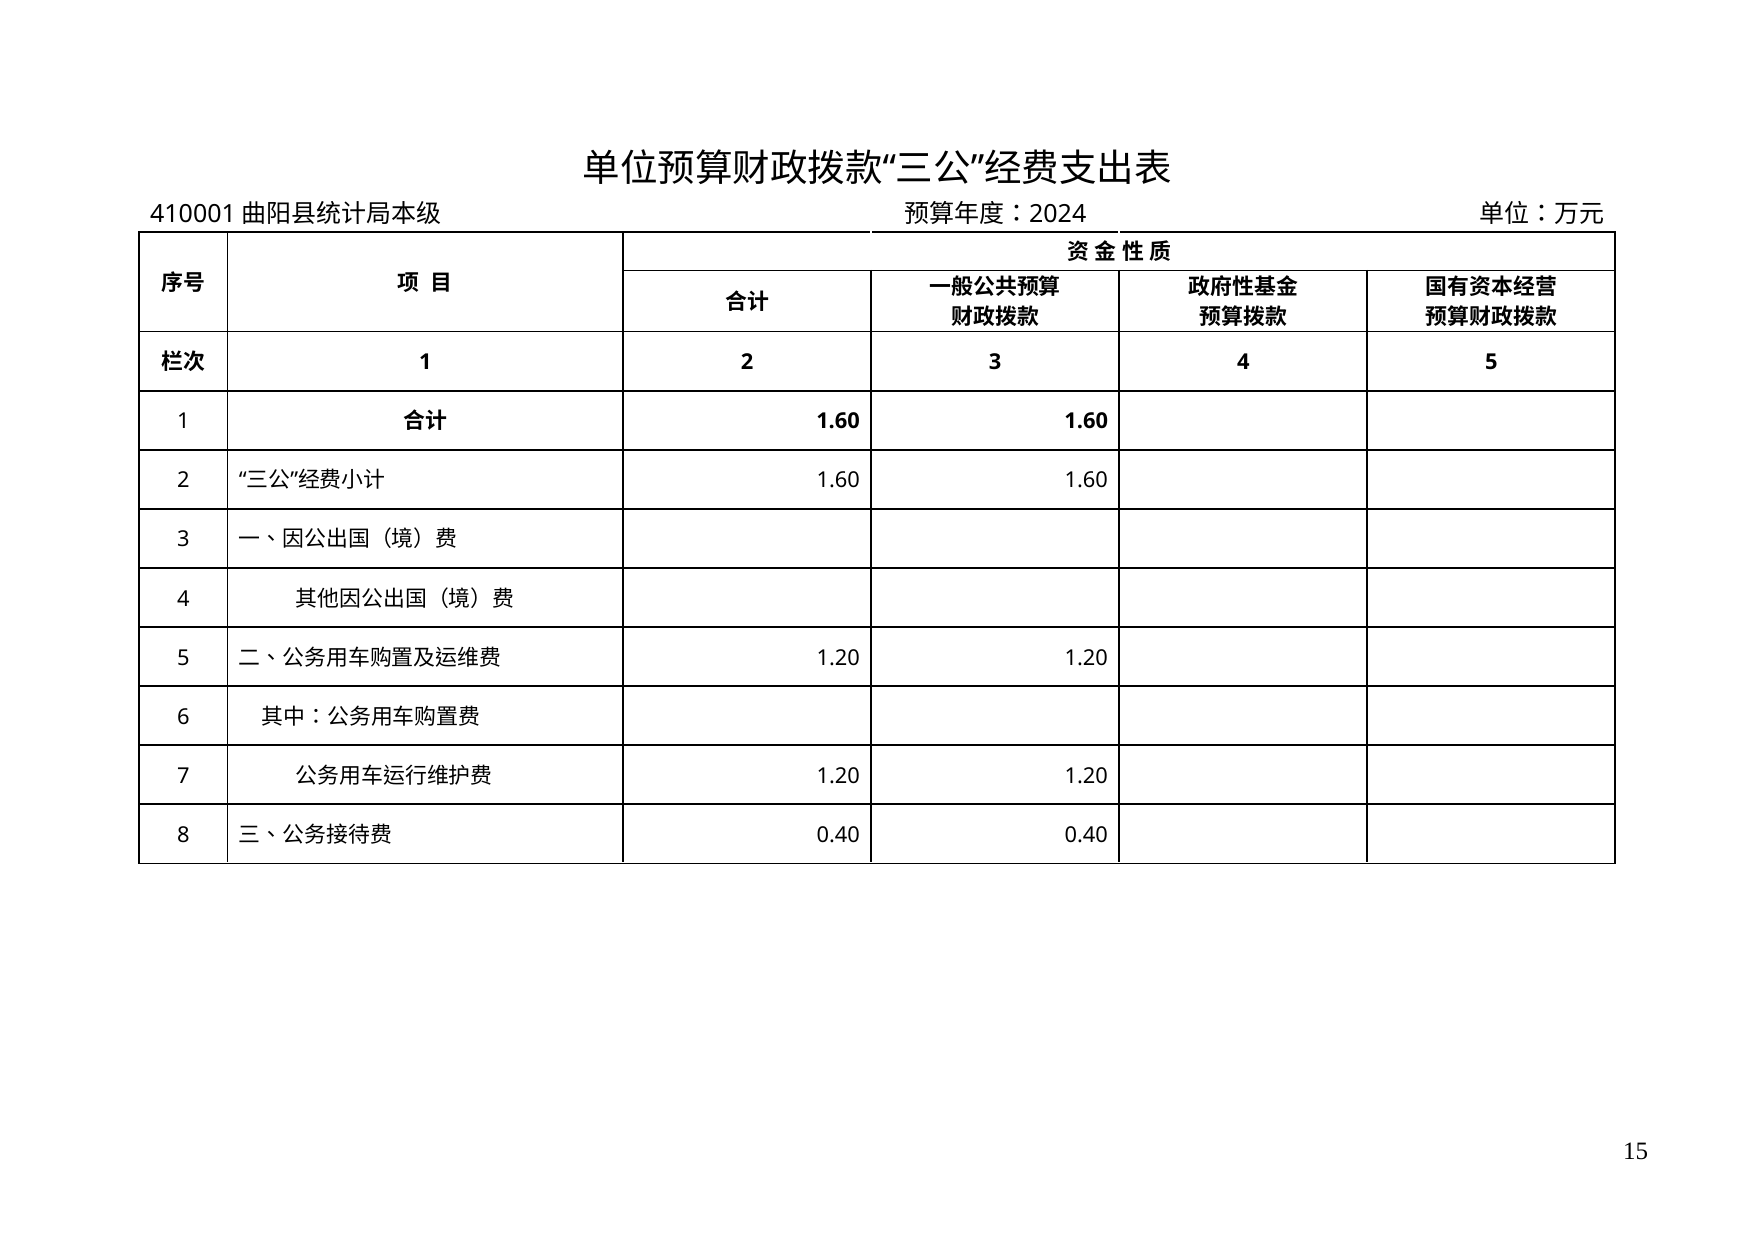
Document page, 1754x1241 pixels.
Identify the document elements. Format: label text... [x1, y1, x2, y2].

table_cell [872, 510, 1118, 567]
table_cell 7 [140, 746, 227, 803]
table_cell 二、公务用车购置及运维费 [228, 628, 622, 685]
table_cell [624, 510, 870, 567]
table_cell “三公”经费小计 [228, 451, 622, 508]
table_header 预算年度：2024 [872, 195, 1118, 231]
table_cell 1.20 [624, 746, 870, 803]
table_cell 序号 [140, 233, 227, 331]
table_cell 1.60 [624, 451, 870, 508]
table_cell [1368, 451, 1614, 508]
table_cell 2 [140, 451, 227, 508]
table_cell 公务用车运行维护费 [228, 746, 622, 803]
table_cell 1.60 [872, 392, 1118, 449]
table_cell 三、公务接待费 [228, 805, 622, 862]
table_cell 其中：公务用车购置费 [228, 687, 622, 744]
table_cell 一、因公出国（境）费 [228, 510, 622, 567]
table_cell 合计 [624, 271, 870, 331]
table_cell 1 [140, 392, 227, 449]
table_cell [624, 687, 870, 744]
table_cell 5 [1368, 332, 1614, 390]
table_cell 4 [1120, 332, 1366, 390]
text 单位预算财政拨款“三公”经费支出表 [106, 142, 1648, 193]
table_header 单位：万元 [1120, 195, 1614, 231]
table_cell [1368, 392, 1614, 449]
table_cell 1.60 [872, 451, 1118, 508]
table_header 410001曲阳县统计局本级 [140, 195, 870, 231]
table_cell 4 [140, 569, 227, 626]
table_cell 1.20 [872, 628, 1118, 685]
table_cell [1120, 569, 1366, 626]
table_cell 资 金 性 质 [624, 233, 1614, 270]
table_cell [1120, 628, 1366, 685]
table_cell 项 目 [228, 233, 622, 331]
table_cell 一般公共预算 财政拨款 [872, 271, 1118, 331]
table_cell 6 [140, 687, 227, 744]
table_cell 1.20 [872, 746, 1118, 803]
table_cell [1120, 805, 1366, 862]
table_cell 1 [228, 332, 622, 390]
table_cell 栏次 [140, 332, 227, 390]
table_cell [1368, 805, 1614, 862]
table_cell 5 [140, 628, 227, 685]
table_cell [872, 687, 1118, 744]
table_cell [624, 569, 870, 626]
table_cell 2 [624, 332, 870, 390]
table_cell 1.60 [624, 392, 870, 449]
table_cell [1120, 687, 1366, 744]
table_cell [1368, 687, 1614, 744]
table_cell 国有资本经营 预算财政拨款 [1368, 271, 1614, 331]
table_cell 0.40 [624, 805, 870, 862]
table_cell [1120, 510, 1366, 567]
table_cell 3 [140, 510, 227, 567]
table_cell 其他因公出国（境）费 [228, 569, 622, 626]
table_cell [1120, 746, 1366, 803]
table_cell 8 [140, 805, 227, 862]
table_cell [1120, 451, 1366, 508]
table_cell [1120, 392, 1366, 449]
table_cell [1368, 510, 1614, 567]
table_cell 0.40 [872, 805, 1118, 862]
table_cell [1368, 628, 1614, 685]
table_cell 合计 [228, 392, 622, 449]
table_cell 政府性基金 预算拨款 [1120, 271, 1366, 331]
table_cell [872, 569, 1118, 626]
table_cell 3 [872, 332, 1118, 390]
table_cell [1368, 569, 1614, 626]
table_cell [1368, 746, 1614, 803]
table_cell 1.20 [624, 628, 870, 685]
